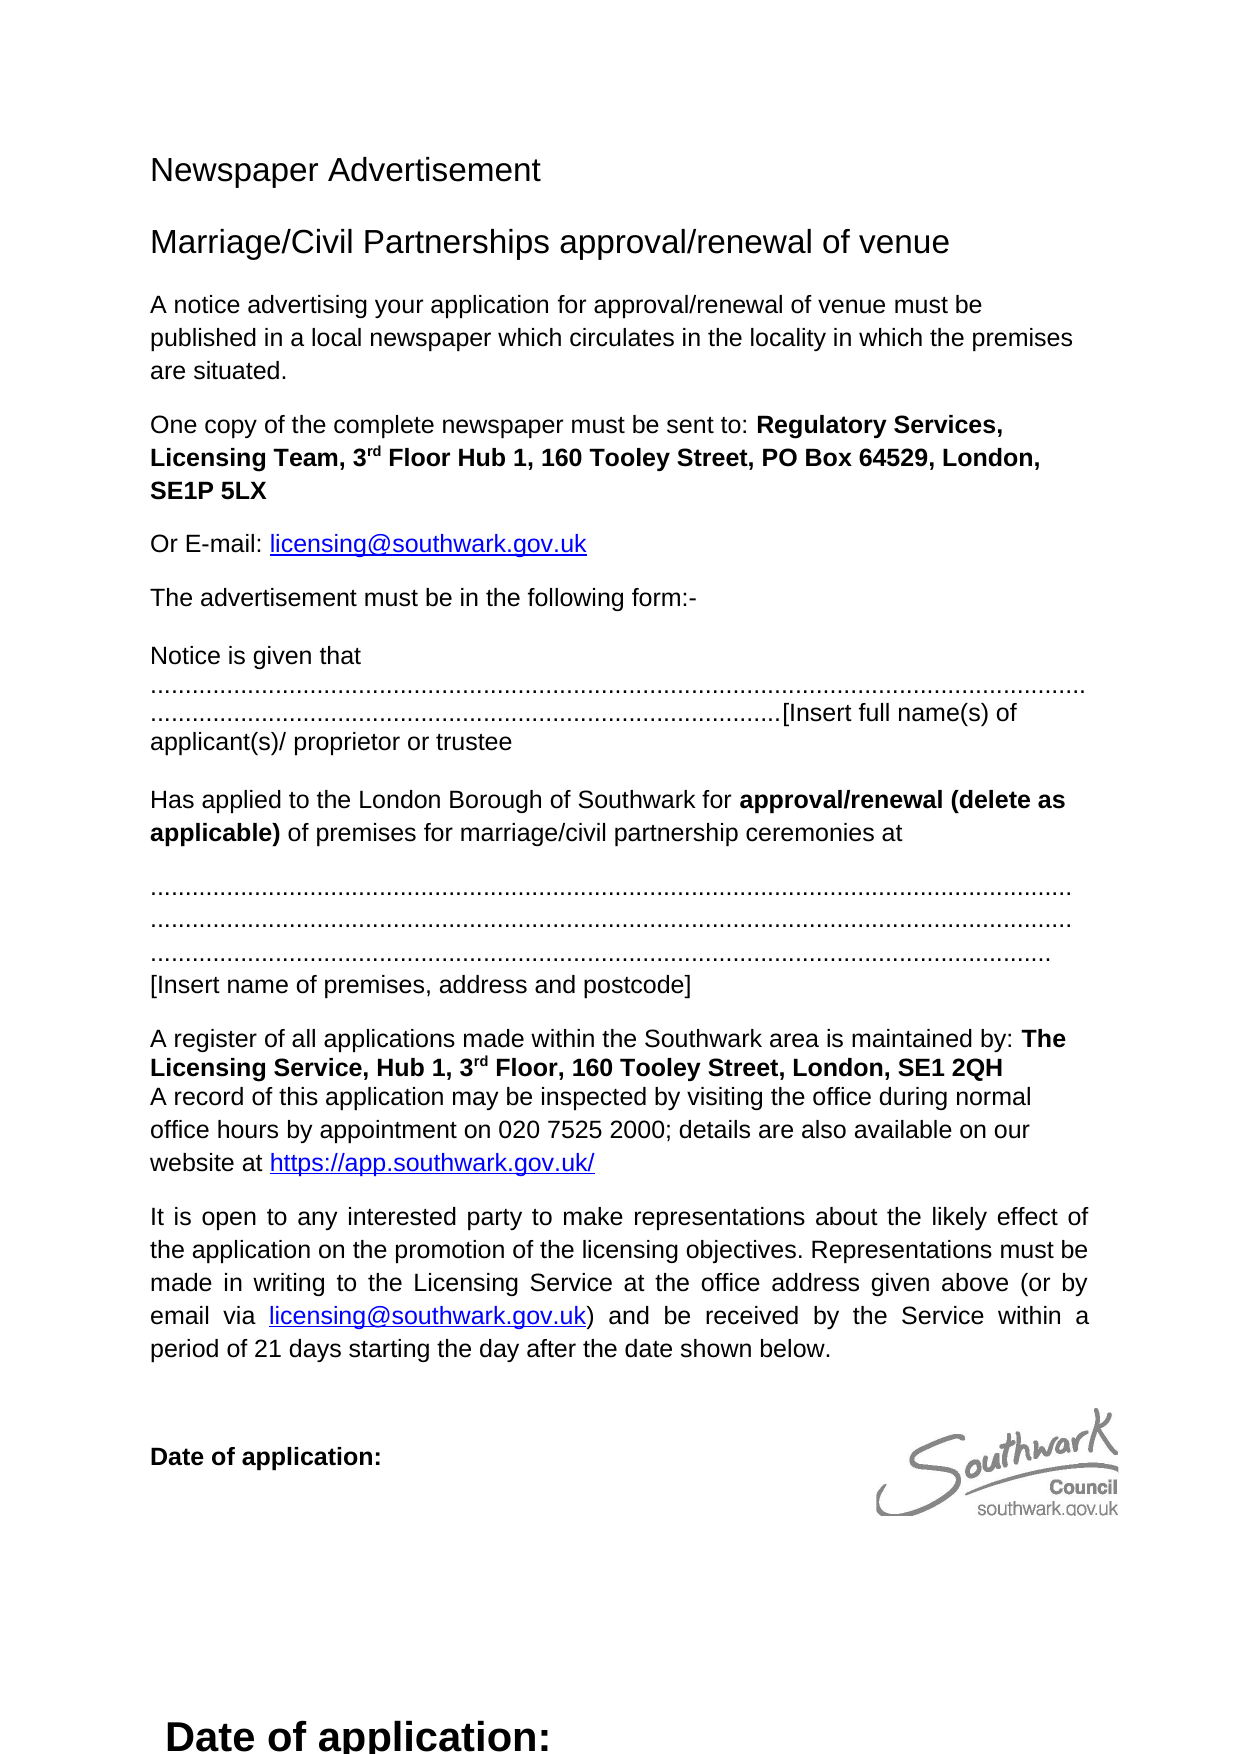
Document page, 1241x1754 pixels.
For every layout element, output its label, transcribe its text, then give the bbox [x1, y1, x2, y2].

text ..................................................................................................................................................................................................................................[Insert full name(s) of applicant(s)/ proprietor or trustee [150, 669, 1090, 756]
picture [874, 1408, 1119, 1515]
text The advertisement must be in the following form:- [150, 583, 1090, 612]
text It is open to any interested party to make representations about the likely effect of the application on the promotion of the licensing objectives. Representations must be made in writing to the Licensing Service at the office address given above (or by email via licensing@southwark.gov.uk) and be received by the Service within a period of 21 days starting the day after the date shown below. [150, 1202, 1090, 1363]
text Has applied to the London Borough of Southwark for approval/renewal (delete as applicable) of premises for marriage/civil partnership ceremonies at [150, 784, 1075, 846]
text Or E-mail: licensing@southwark.gov.uk [150, 529, 1075, 558]
text A register of all applications made within the Southwark area is maintained by: The Licensing Service, Hub 1, 3rd Floor, 160 Tooley Street, London, SE1 2QH [150, 1024, 1090, 1082]
subtitle Marriage/Civil Partnerships approval/renewal of venue [150, 222, 1090, 261]
text A record of this application may be inspected by visiting the office during normal office hours by appointment on 020 7525 2000; details are also available on our website at https://app.southwark.gov.uk/ [150, 1082, 1090, 1177]
text Notice is given that [150, 641, 1090, 669]
text Date of application: [150, 1442, 874, 1470]
text One copy of the complete newspaper must be sent to: Regulatory Services, Licensing Team, 3rd Floor Hub 1, 160 Tooley Street, PO Box 64529, London, SE1P 5LX [150, 409, 1075, 504]
text ............................................................................................................................................................................................................................................................................................................................................................................................................ [Insert name of premises, address and postcode] [150, 871, 1075, 999]
subtitle Newspaper Advertisement [150, 150, 1090, 188]
text A notice advertising your application for approval/renewal of venue must be published in a local newspaper which circulates in the locality in which the premises are situated. [150, 290, 1075, 384]
